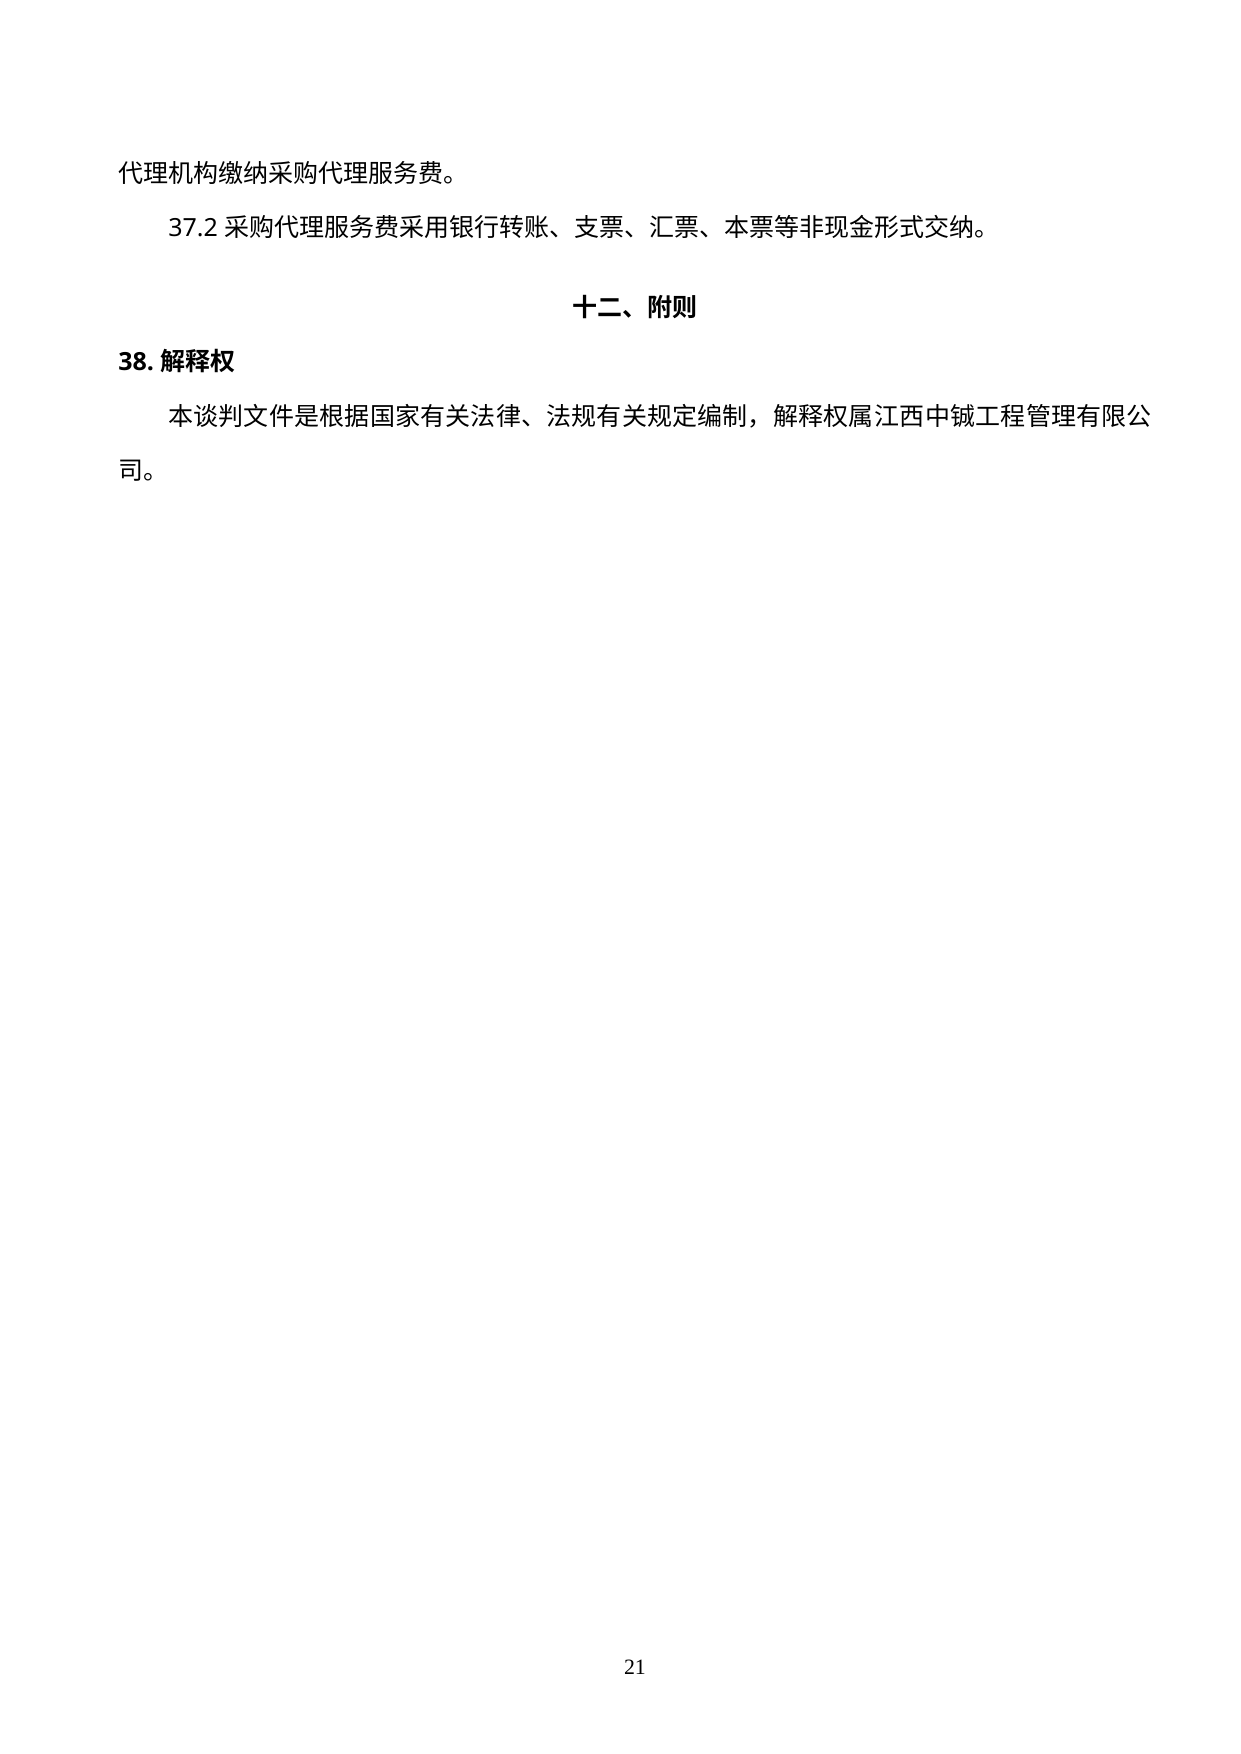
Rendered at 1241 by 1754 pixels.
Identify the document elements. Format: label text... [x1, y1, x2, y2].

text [118, 153, 1152, 190]
text 38. 解释权 [118, 342, 1152, 378]
text 37.2 采购代理服务费采用银行转账、支票、汇票、本票等非现金形式交纳。 [118, 208, 1152, 244]
text 本谈判文件是根据国家有关法律、法规有关规定编制，解释权属江西中铖工程管理有限公司。 [118, 396, 1152, 487]
text 十二、附则 [118, 287, 1152, 323]
